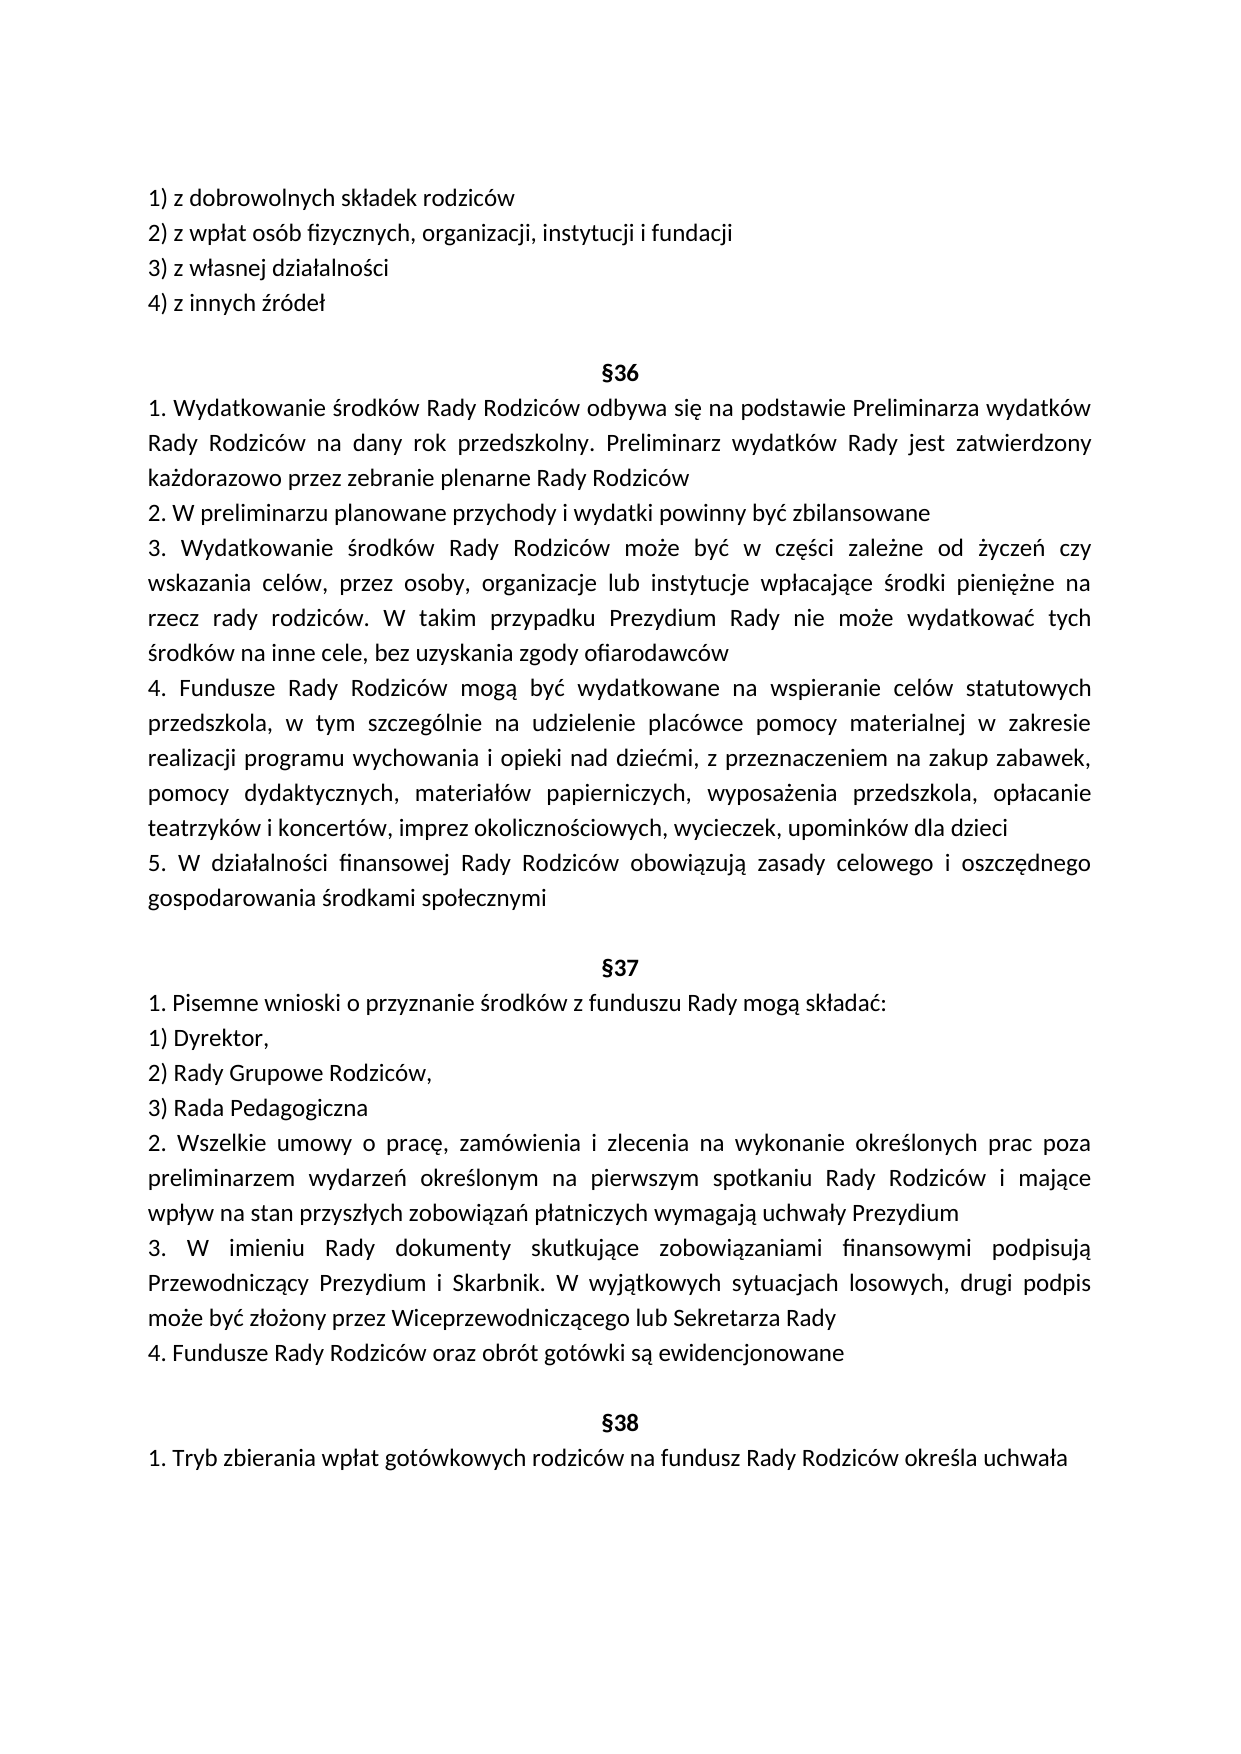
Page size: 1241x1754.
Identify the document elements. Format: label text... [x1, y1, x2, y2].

text 2. W preliminarzu planowane przychody i wydatki powinny być zbilansowane [148, 498, 1093, 528]
text 4) z innych źródeł [148, 288, 1093, 318]
text 3. Wydatkowanie środków Rady Rodziców może być w części zależne od życzeń czy wskazania celów, przez osoby, organizacje lub instytucje wpłacające środki pieniężne na rzecz rady rodziców. W takim przypadku Prezydium Rady nie może wydatkować tych środków na inne cele, bez uzyskania zgody ofiarodawców [148, 533, 1093, 668]
text §38 [148, 1408, 1093, 1438]
text 1. Pisemne wnioski o przyznanie środków z funduszu Rady mogą składać: [148, 988, 1093, 1018]
text §36 [148, 358, 1093, 388]
text 2) z wpłat osób fizycznych, organizacji, instytucji i fundacji [148, 218, 1093, 248]
text 2. Wszelkie umowy o pracę, zamówienia i zlecenia na wykonanie określonych prac poza preliminarzem wydarzeń określonym na pierwszym spotkaniu Rady Rodziców i mające wpływ na stan przyszłych zobowiązań płatniczych wymagają uchwały Prezydium [148, 1128, 1093, 1228]
text 4. Fundusze Rady Rodziców oraz obrót gotówki są ewidencjonowane [148, 1338, 1093, 1368]
text 4. Fundusze Rady Rodziców mogą być wydatkowane na wspieranie celów statutowych przedszkola, w tym szczególnie na udzielenie placówce pomocy materialnej w zakresie realizacji programu wychowania i opieki nad dziećmi, z przeznaczeniem na zakup zabawek, pomocy dydaktycznych, materiałów papierniczych, wyposażenia przedszkola, opłacanie teatrzyków i koncertów, imprez okolicznościowych, wycieczek, upominków dla dzieci [148, 673, 1093, 843]
text 1. Wydatkowanie środków Rady Rodziców odbywa się na podstawie Preliminarza wydatków Rady Rodziców na dany rok przedszkolny. Preliminarz wydatków Rady jest zatwierdzony każdorazowo przez zebranie plenarne Rady Rodziców [148, 393, 1093, 493]
text 1. Tryb zbierania wpłat gotówkowych rodziców na fundusz Rady Rodziców określa uchwała [148, 1443, 1093, 1473]
text §37 [148, 953, 1093, 983]
text 1) Dyrektor, [148, 1023, 1093, 1053]
text 3) Rada Pedagogiczna [148, 1093, 1093, 1123]
text 1) z dobrowolnych składek rodziców [148, 183, 1093, 213]
text 2) Rady Grupowe Rodziców, [148, 1058, 1093, 1088]
text 5. W działalności finansowej Rady Rodziców obowiązują zasady celowego i oszczędnego gospodarowania środkami społecznymi [148, 848, 1093, 913]
text 3) z własnej działalności [148, 253, 1093, 283]
text 3. W imieniu Rady dokumenty skutkujące zobowiązaniami finansowymi podpisują Przewodniczący Prezydium i Skarbnik. W wyjątkowych sytuacjach losowych, drugi podpis może być złożony przez Wiceprzewodniczącego lub Sekretarza Rady [148, 1233, 1093, 1333]
